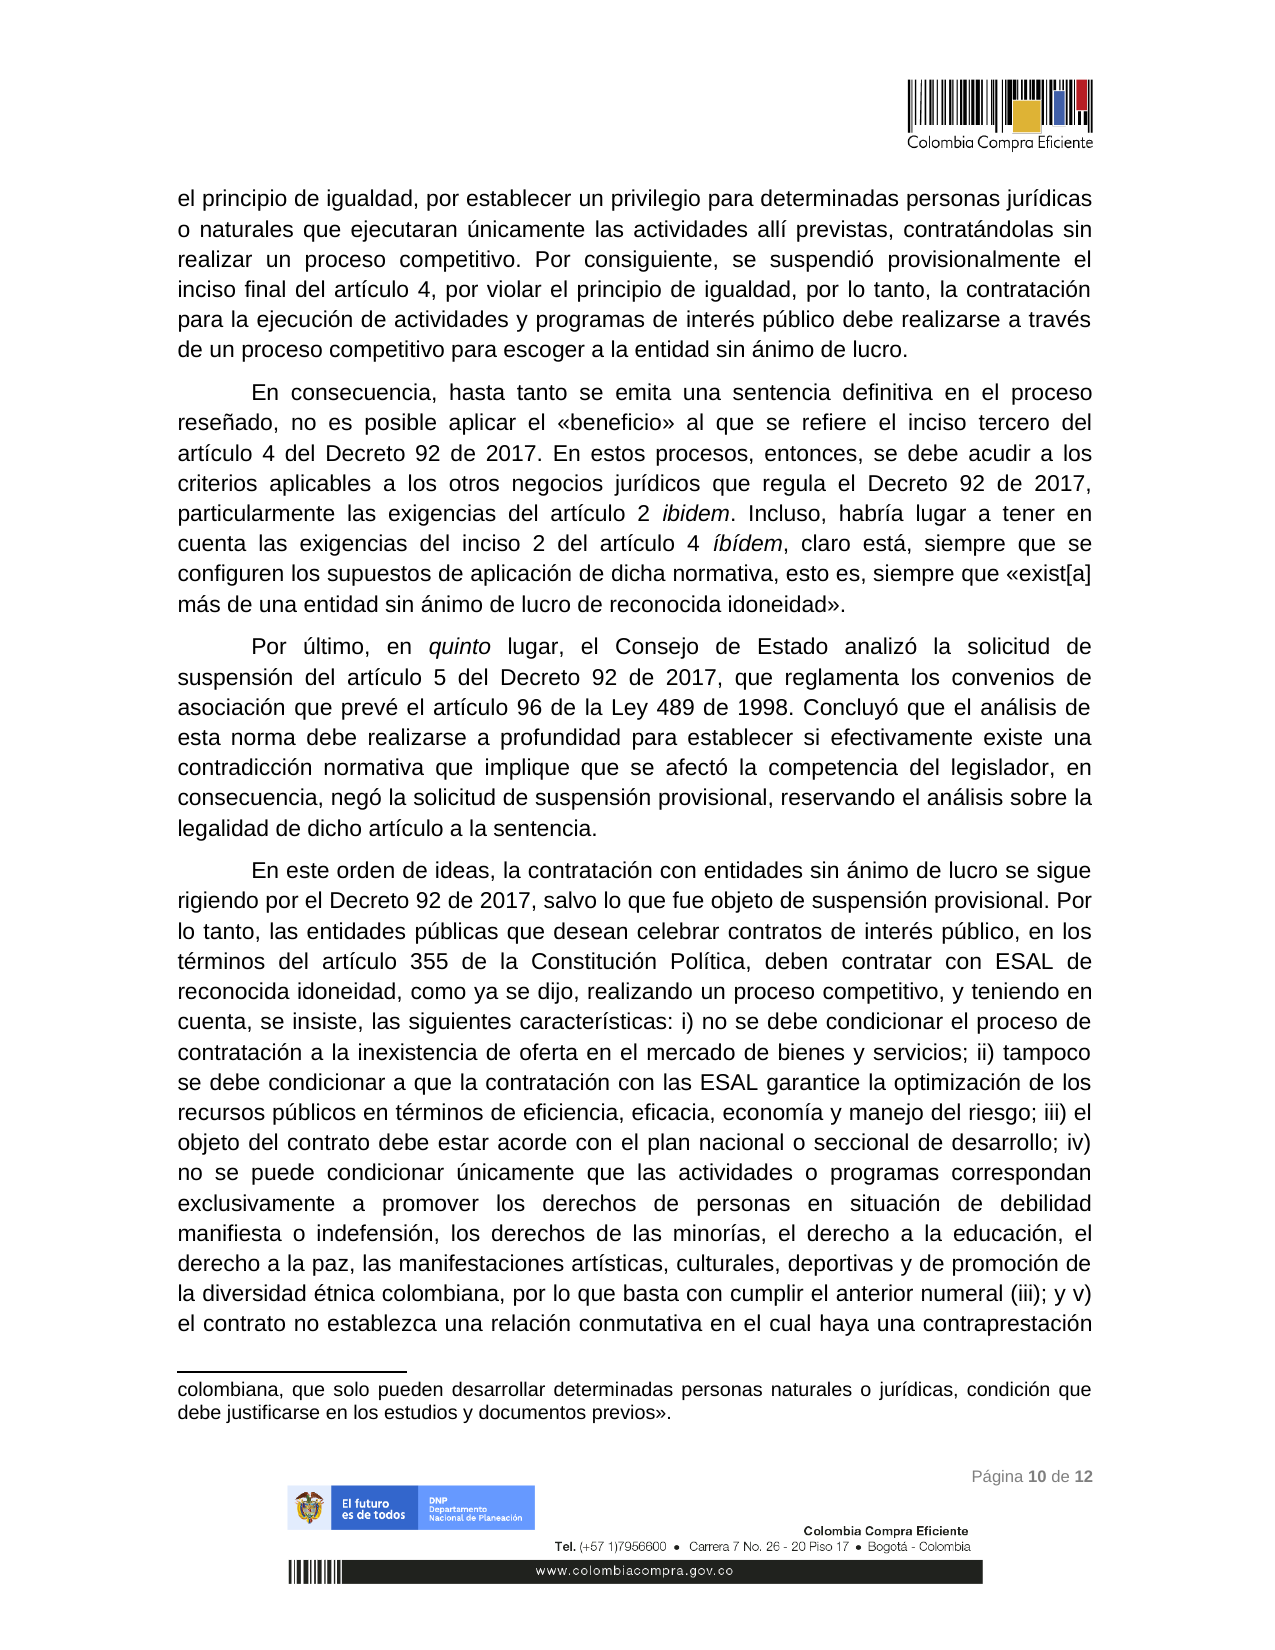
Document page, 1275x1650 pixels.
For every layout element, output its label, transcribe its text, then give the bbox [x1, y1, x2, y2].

picture [287, 1485, 983, 1584]
text En consecuencia, hasta tanto se emita una sentencia definitiva en el proceso reseñado, no es posible aplicar el «beneficio» al que se refiere el inciso tercero del artículo 4 del Decreto 92 de 2017. En estos procesos, entonces, se debe acudir a los criterios aplicables a los otros negocios jurídicos que regula el Decreto 92 de 2017, particularmente las exigencias del artículo 2 ibidem. Incluso, habría lugar a tener en cuenta las exigencias del inciso 2 del artículo 4 íbídem, claro está, siempre que se configuren los supuestos de aplicación de dicha normativa, esto es, siempre que «exist[a] más de una entidad sin ánimo de lucro de reconocida idoneidad». [177, 379, 1093, 617]
text Por último, en quinto lugar, el Consejo de Estado analizó la solicitud de suspensión del artículo 5 del Decreto 92 de 2017, que reglamenta los convenios de asociación que prevé el artículo 96 de la Ley 489 de 1998. Concluyó que el análisis de esta norma debe realizarse a profundidad para establecer si efectivamente existe una contradicción normativa que implique que se afectó la competencia del legislador, en consecuencia, negó la solicitud de suspensión provisional, reservando el análisis sobre la legalidad de dicho artículo a la sentencia. [177, 633, 1093, 841]
picture [899, 73, 1099, 155]
text La cuarta norma que estudió el Consejo de Estado fue el inciso final del artículo 4 del Decreto 92 de 2017, el cual hace referencia a la posibilidad de contratar directamente cuando el objeto del contrato esté relacionado con actividades artísticas, culturales, deportivas y de promoción de la diversidad étnica colombiana, que únicamente pueden ejecutar determinadas personas jurídicas o naturales. Para la Sala, esta norma vulnera el principio de igualdad, por establecer un privilegio para determinadas personas jurídicas o naturales que ejecutaran únicamente las actividades allí previstas, contratándolas sin realizar un proceso competitivo. Por consiguiente, se suspendió provisionalmente el inciso final del artículo 4, por violar el principio de igualdad, por lo tanto, la contratación para la ejecución de actividades y programas de interés público debe realizarse a través de un proceso competitivo para escoger a la entidad sin ánimo de lucro. [177, 185, 1093, 363]
